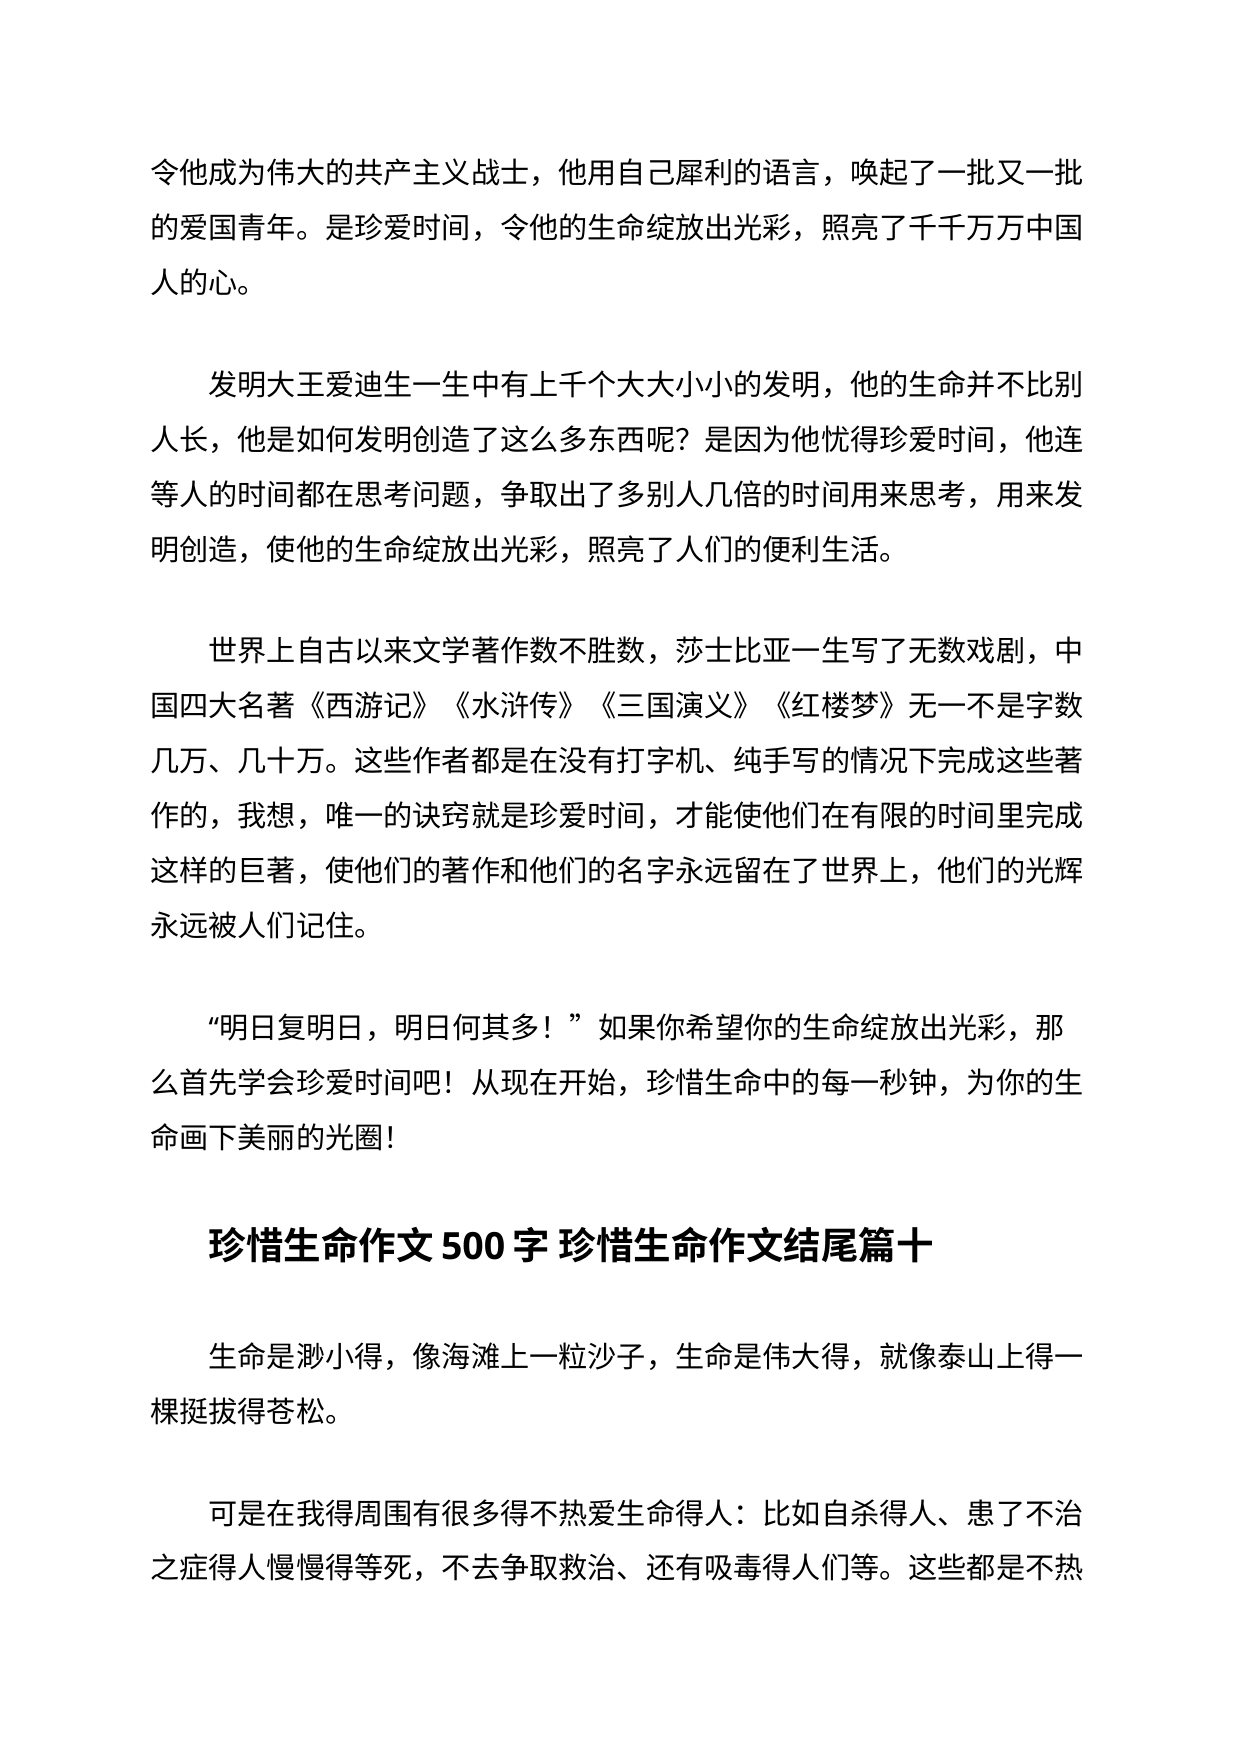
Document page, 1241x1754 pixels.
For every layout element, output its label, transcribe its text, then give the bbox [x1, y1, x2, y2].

text 生命是渺小得，像海滩上一粒沙子，生命是伟大得，就像泰山上得一棵挺拔得苍松。 [150, 1333, 1090, 1431]
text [150, 150, 1090, 302]
text 发明大王爱迪生一生中有上千个大大小小的发明，他的生命并不比别人长，他是如何发明创造了这么多东西呢？是因为他忧得珍爱时间，他连等人的时间都在思考问题，争取出了多别人几倍的时间用来思考，用来发明创造，使他的生命绽放出光彩，照亮了人们的便利生活。 [150, 362, 1090, 568]
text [150, 1490, 1090, 1587]
text “明日复明日，明日何其多！”如果你希望你的生命绽放出光彩，那么首先学会珍爱时间吧！从现在开始，珍惜生命中的每一秒钟，为你的生命画下美丽的光圈！ [150, 1004, 1090, 1156]
text 珍惜生命作文500字 珍惜生命作文结尾篇十 [150, 1216, 1090, 1270]
text 世界上自古以来文学著作数不胜数，莎士比亚一生写了无数戏剧，中国四大名著《西游记》《水浒传》《三国演义》《红楼梦》无一不是字数几万、几十万。这些作者都是在没有打字机、纯手写的情况下完成这些著作的，我想，唯一的诀窍就是珍爱时间，才能使他们在有限的时间里完成这样的巨著，使他们的著作和他们的名字永远留在了世界上，他们的光辉永远被人们记住。 [150, 628, 1090, 945]
